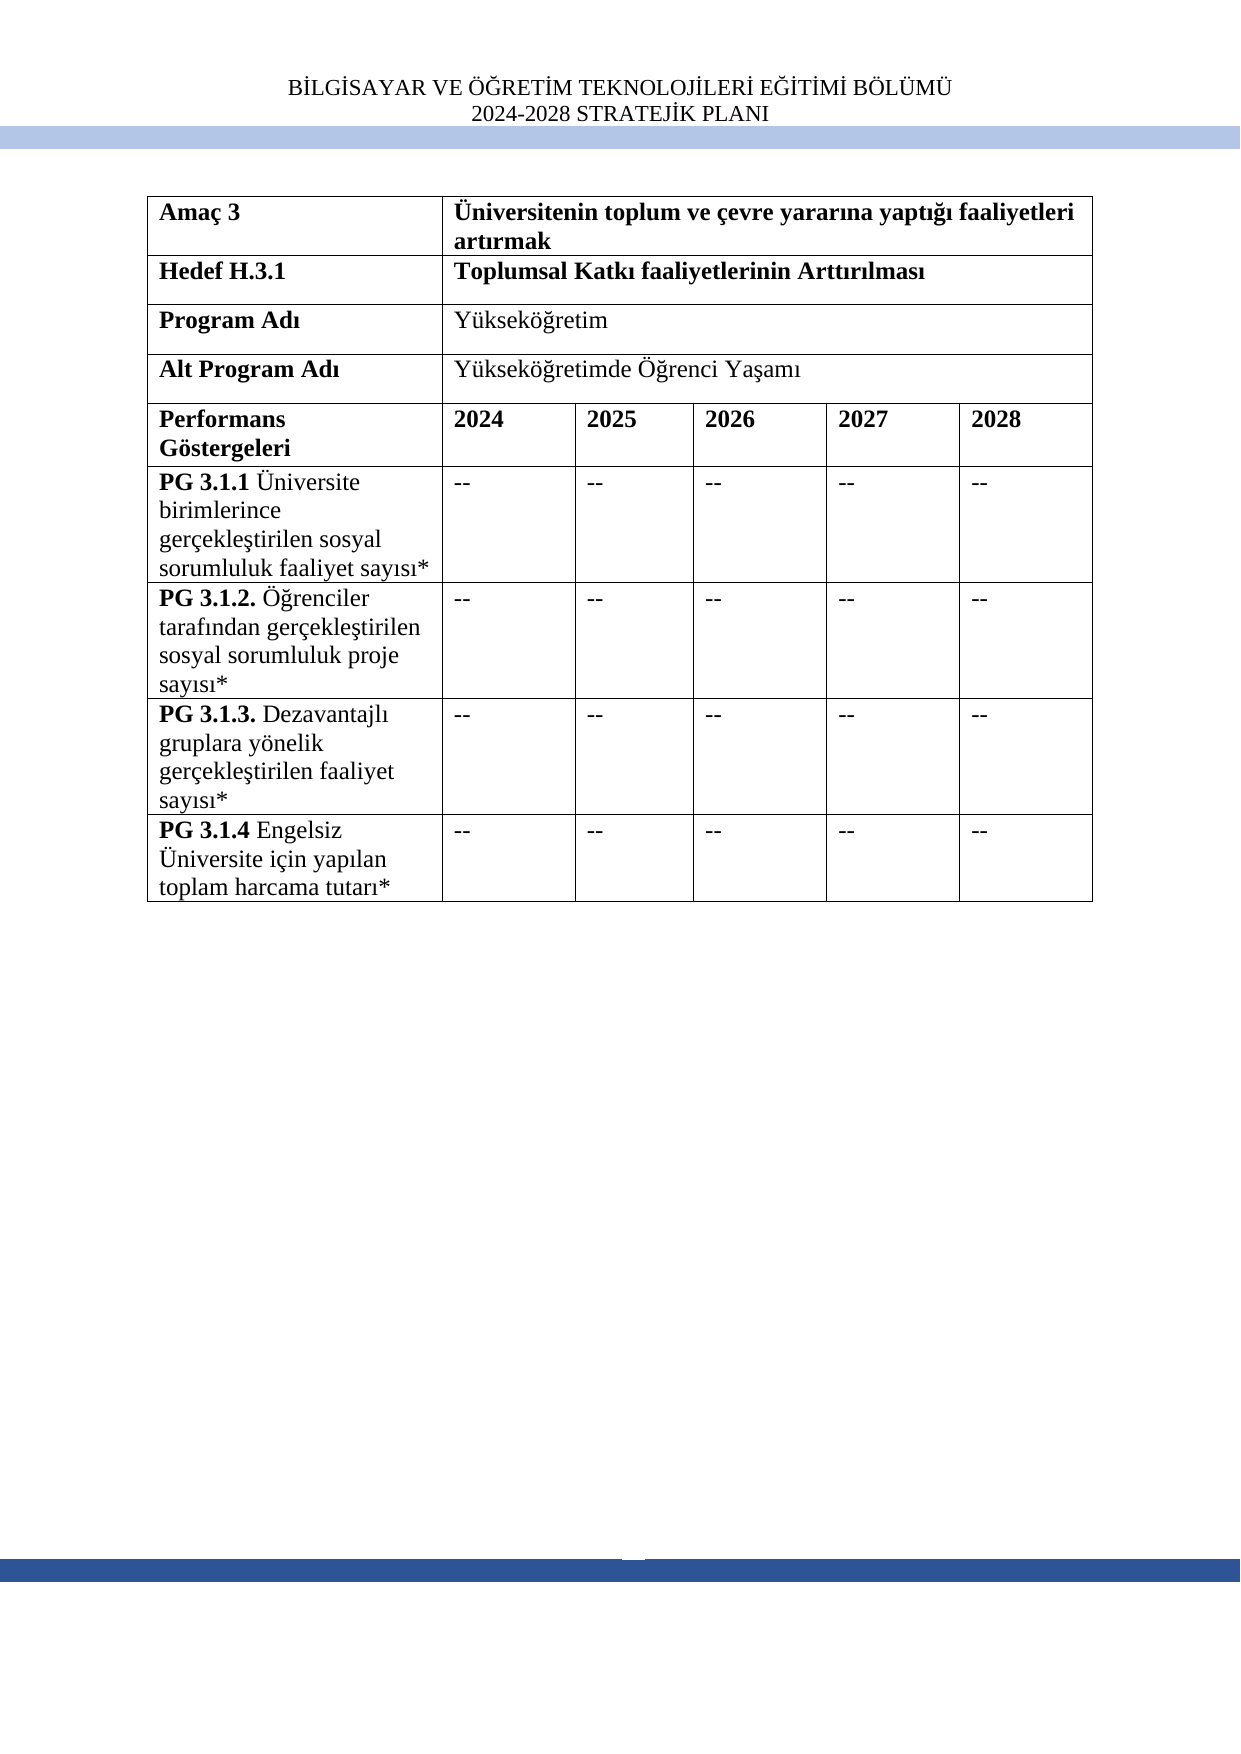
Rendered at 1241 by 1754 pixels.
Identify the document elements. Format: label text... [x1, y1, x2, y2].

table_cell 2027 [827, 404, 959, 466]
table_cell -- [694, 699, 826, 814]
table_cell Performans Göstergeleri [148, 404, 442, 466]
table_cell -- [443, 815, 575, 901]
table_cell Program Adı [148, 305, 442, 353]
table_cell Toplumsal Katkı faaliyetlerinin Arttırılması [443, 256, 1092, 304]
table_cell -- [443, 699, 575, 814]
table_cell -- [827, 815, 959, 901]
table_cell -- [694, 583, 826, 698]
table_cell -- [443, 583, 575, 698]
table_cell -- [576, 699, 693, 814]
table_cell PG 3.1.4 Engelsiz Üniversite için yapılan toplam harcama tutarı* [148, 815, 442, 901]
table_header Amaç 3 [148, 197, 442, 255]
table_cell 2025 [576, 404, 693, 466]
table_cell PG 3.1.1 Üniversite birimlerince gerçekleştirilen sosyal sorumluluk faaliyet sayısı* [148, 467, 442, 582]
table_cell -- [576, 467, 693, 582]
table_cell -- [694, 467, 826, 582]
table_cell -- [827, 699, 959, 814]
table_cell -- [960, 583, 1092, 698]
table_cell 2026 [694, 404, 826, 466]
table_cell 2024 [443, 404, 575, 466]
table_cell PG 3.1.3. Dezavantajlı gruplara yönelik gerçekleştirilen faaliyet sayısı* [148, 699, 442, 814]
table_header Üniversitenin toplum ve çevre yararına yaptığı faaliyetleri artırmak [443, 197, 1092, 255]
table_cell 2028 [960, 404, 1092, 466]
table_cell PG 3.1.2. Öğrenciler tarafından gerçekleştirilen sosyal sorumluluk proje sayısı* [148, 583, 442, 698]
table_cell -- [443, 467, 575, 582]
table_cell -- [827, 583, 959, 698]
table_cell Alt Program Adı [148, 355, 442, 403]
table_cell Yükseköğretimde Öğrenci Yaşamı [443, 355, 1092, 403]
table_cell -- [576, 815, 693, 901]
table_cell -- [960, 467, 1092, 582]
table_cell -- [827, 467, 959, 582]
table_cell Hedef H.3.1 [148, 256, 442, 304]
table_cell -- [960, 699, 1092, 814]
table_cell Yükseköğretim [443, 305, 1092, 353]
table_cell -- [960, 815, 1092, 901]
table_cell -- [576, 583, 693, 698]
table_cell -- [694, 815, 826, 901]
